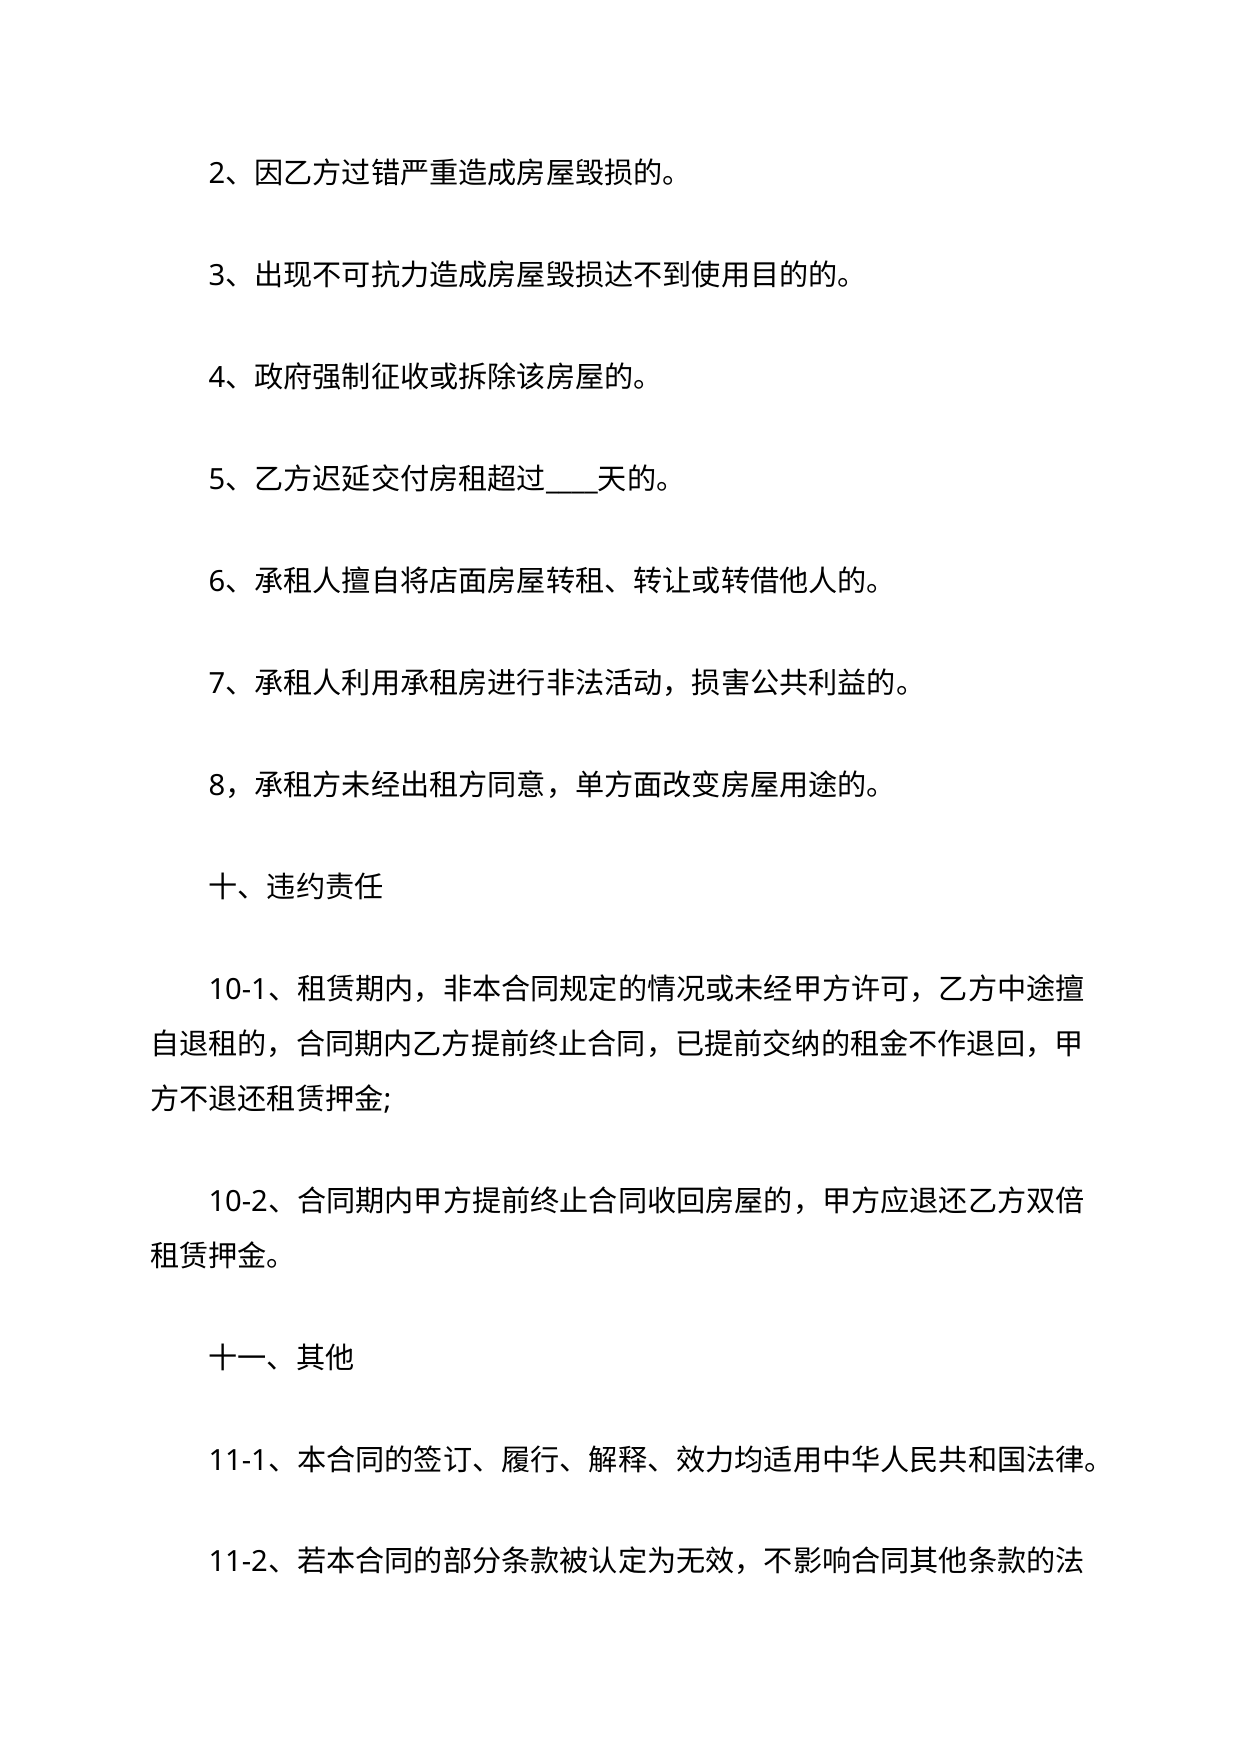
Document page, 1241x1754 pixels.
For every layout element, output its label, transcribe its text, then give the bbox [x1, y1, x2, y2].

text 8，承租方未经出租方同意，单方面改变房屋用途的。 [150, 762, 1090, 804]
text 7、承租人利用承租房进行非法活动，损害公共利益的。 [150, 660, 1090, 702]
text 2、因乙方过错严重造成房屋毁损的。 [150, 150, 1090, 192]
text 3、出现不可抗力造成房屋毁损达不到使用目的的。 [150, 252, 1090, 294]
text 5、乙方迟延交付房租超过____天的。 [150, 456, 1090, 498]
text 十一、其他 [150, 1334, 1090, 1377]
text 11-1、本合同的签订、履行、解释、效力均适用中华人民共和国法律。 [150, 1436, 1090, 1478]
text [150, 1538, 1090, 1580]
text 十、违约责任 [150, 864, 1090, 906]
text 4、政府强制征收或拆除该房屋的。 [150, 354, 1090, 396]
text 10-1、租赁期内，非本合同规定的情况或未经甲方许可，乙方中途擅自退租的，合同期内乙方提前终止合同，已提前交纳的租金不作退回，甲方不退还租赁押金; [150, 966, 1090, 1118]
text 6、承租人擅自将店面房屋转租、转让或转借他人的。 [150, 558, 1090, 600]
text 10-2、合同期内甲方提前终止合同收回房屋的，甲方应退还乙方双倍租赁押金。 [150, 1177, 1090, 1275]
